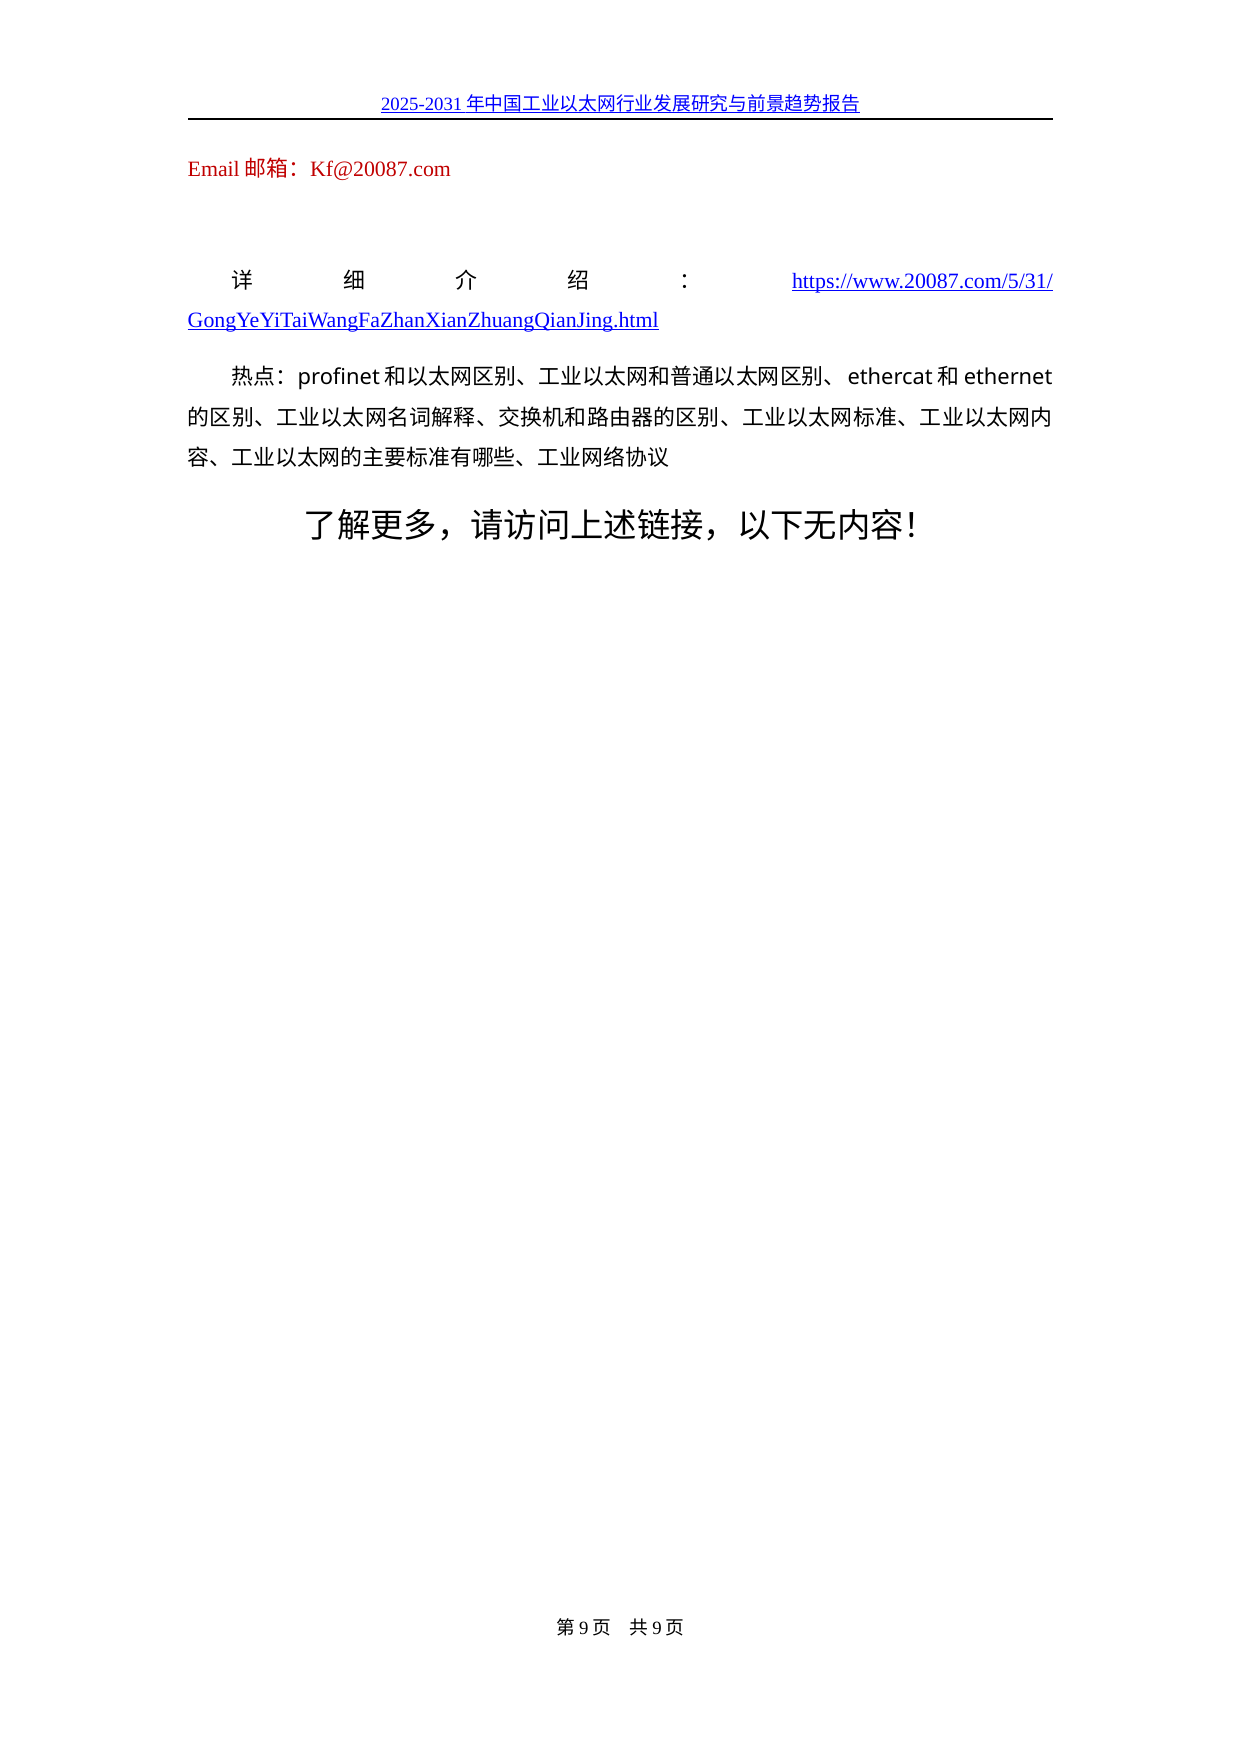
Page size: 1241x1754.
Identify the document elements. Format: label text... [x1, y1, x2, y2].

text Email邮箱：Kf@20087.com [187, 150, 1053, 183]
text 热点：profinet和以太网区别、工业以太网和普通以太网区别、ethercat和ethernet的区别、工业以太网名词解释、交换机和路由器的区别、工业以太网标准、工业以太网内容、工业以太网的主要标准有哪些、工业网络协议 [187, 359, 1053, 472]
title 了解更多，请访问上述链接，以下无内容！ [187, 490, 1053, 555]
text 详细介绍：https://www.20087.com/5/31/GongYeYiTaiWangFaZhanXianZhuangQianJing.html [187, 263, 1053, 336]
